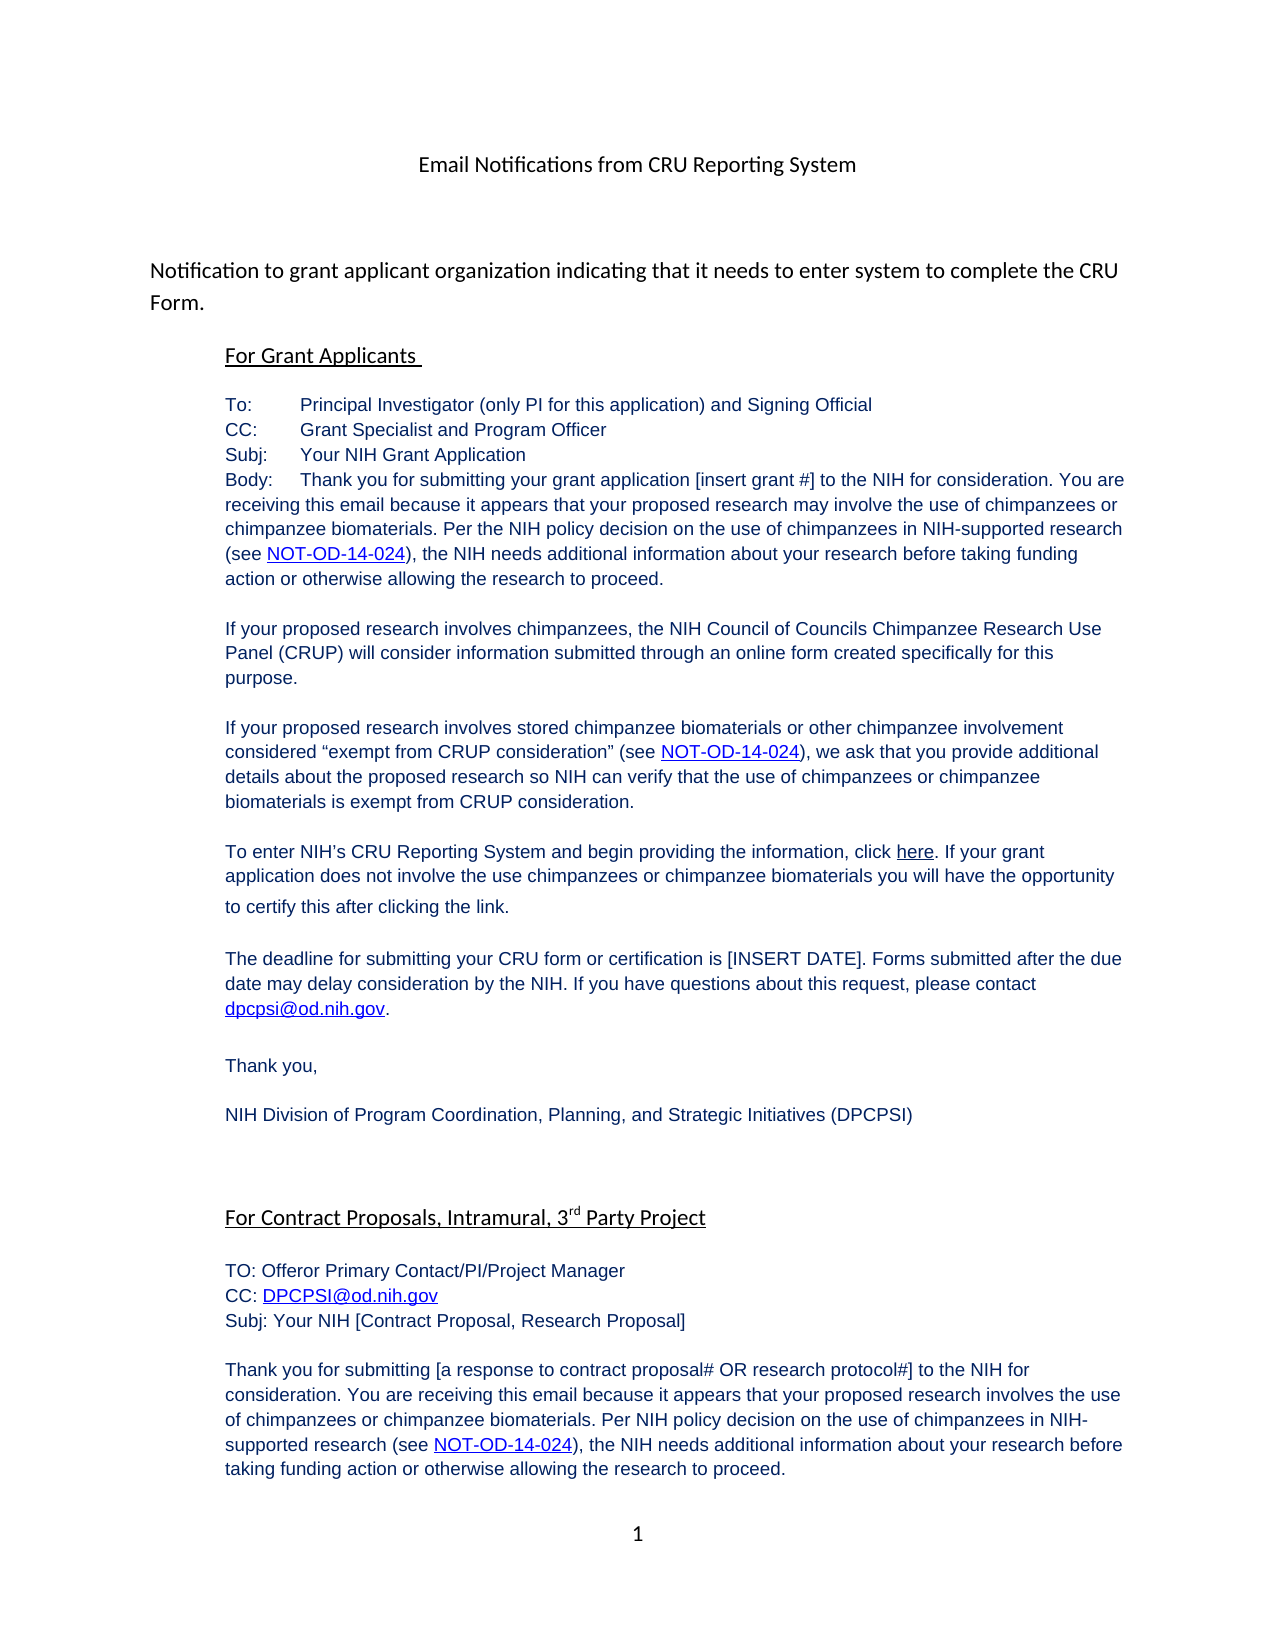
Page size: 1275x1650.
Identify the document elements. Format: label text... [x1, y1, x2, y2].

text For Grant Applicants [150, 341, 1125, 369]
list CC: Grant Specialist and Program Officer [225, 419, 1125, 441]
list Thank you for submitting [a response to contract proposal# OR research protocol#] to the NIH for consideration. You are receiving this email because it appears that your proposed research involves the use of chimpanzees or chimpanzee biomaterials. Per NIH policy decision on the use of chimpanzees in NIH-supported research (see NOT-OD-14-024), the NIH needs additional information about your research before taking funding action or otherwise allowing the research to proceed. [225, 1359, 1125, 1480]
list Thank you, [225, 1054, 1125, 1076]
list If your proposed research involves chimpanzees, the NIH Council of Councils Chimpanzee Research Use Panel (CRUP) will consider information submitted through an online form created specifically for this purpose. [225, 617, 1125, 688]
list To enter NIH’s CRU Reporting System and begin providing the information, click here. If your grant application does not involve the use chimpanzees or chimpanzee biomaterials you will have the opportunity to certify this after clicking the link. [225, 841, 1125, 919]
list If your proposed research involves stored chimpanzee biomaterials or other chimpanzee involvement considered “exempt from CRUP consideration” (see NOT-OD-14-024), we ask that you provide additional details about the proposed research so NIH can verify that the use of chimpanzees or chimpanzee biomaterials is exempt from CRUP consideration. [225, 717, 1125, 812]
list NIH Division of Program Coordination, Planning, and Strategic Initiatives (DPCPSI) [225, 1104, 1125, 1126]
text Email Notifications from CRU Reporting System [150, 150, 1125, 178]
list Subj: Your NIH [Contract Proposal, Research Proposal] [225, 1309, 1125, 1331]
text For Contract Proposals, Intramural, 3rd Party Project [150, 1203, 1125, 1231]
list To: Principal Investigator (only PI for this application) and Signing Official [225, 394, 1125, 416]
list CC: DPCPSI@od.nih.gov [225, 1284, 1125, 1306]
list Subj: Your NIH Grant Application [225, 444, 1125, 465]
list The deadline for submitting your CRU form or certification is [INSERT DATE]. Forms submitted after the due date may delay consideration by the NIH. If you have questions about this request, please contact dpcpsi@od.nih.gov. [225, 948, 1125, 1019]
list Body: Thank you for submitting your grant application [insert grant #] to the NIH for consideration. You are receiving this email because it appears that your proposed research may involve the use of chimpanzees or chimpanzee biomaterials. Per the NIH policy decision on the use of chimpanzees in NIH-supported research (see NOT-OD-14-024), the NIH needs additional information about your research before taking funding action or otherwise allowing the research to proceed. [225, 469, 1125, 589]
text Notification to grant applicant organization indicating that it needs to enter system to complete the CRU Form. [150, 256, 1125, 316]
list TO: Offeror Primary Contact/PI/Project Manager [225, 1260, 1125, 1281]
